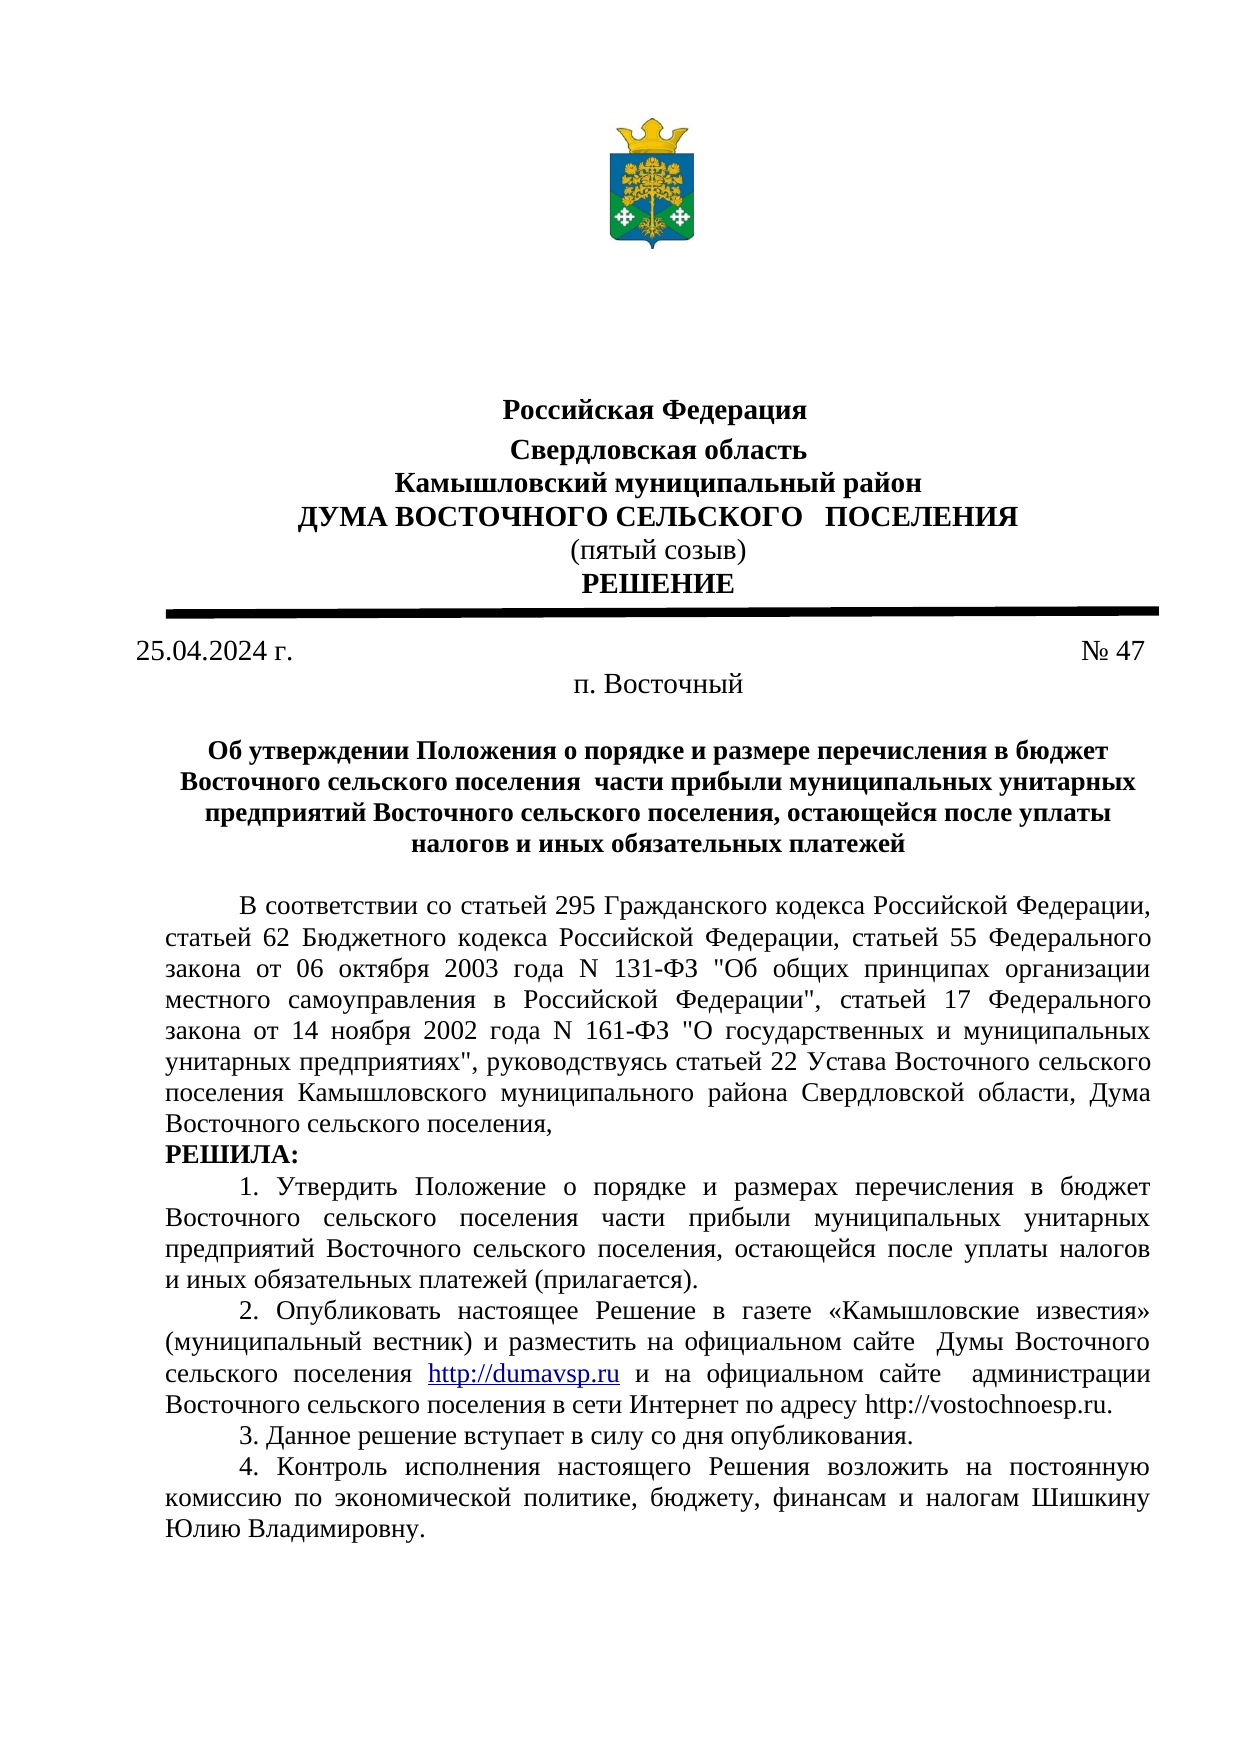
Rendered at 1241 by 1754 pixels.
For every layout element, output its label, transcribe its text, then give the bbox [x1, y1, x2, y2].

title Об утверждении Положения о порядке и размере перечисления в бюджет Восточного сельского поселения части прибыли муниципальных унитарных предприятий Восточного сельского поселения, остающейся после уплаты налогов и иных обязательных платежей [165, 734, 1152, 858]
text (пятый созыв) [165, 532, 1152, 566]
text Камышловский муниципальный район [165, 465, 1152, 499]
subtitle Российская Федерация [313, 392, 1152, 426]
text 4. Контроль исполнения настоящего Решения возложить на постоянную комиссию по экономической политике, бюджету, финансам и налогам Шишкину Юлию Владимировну. [165, 1450, 1152, 1543]
text ДУМА ВОСТОЧНОГО СЕЛЬСКОГО ПОСЕЛЕНИЯ [165, 499, 1152, 532]
text РЕШИЛА: [165, 1139, 1152, 1170]
text 25.04.2024 г. № 47 [136, 633, 1152, 667]
text 1. Утвердить Положение о порядке и размерах перечисления в бюджет Восточного сельского поселения части прибыли муниципальных унитарных предприятий Восточного сельского поселения, остающейся после уплаты налогов и иных обязательных платежей (прилагается). [165, 1170, 1152, 1294]
text 3. Данное решение вступает в силу со дня опубликования. [165, 1419, 1152, 1450]
text п. Восточный [165, 667, 1152, 700]
title В соответствии со статьей 295 Гражданского кодекса Российской Федерации, статьей 62 Бюджетного кодекса Российской Федерации, статьей 55 Федерального закона от 06 октября 2003 года N 131-ФЗ "Об общих принципах организации местного самоуправления в Российской Федерации", статьей 17 Федерального закона от 14 ноября 2002 года N 161-ФЗ "О государственных и муниципальных унитарных предприятиях", руководствуясь статьей 22 Устава Восточного сельского поселения Камышловского муниципального района Свердловской области, Дума Восточного сельского поселения, [165, 889, 1152, 1139]
text РЕШЕНИЕ [165, 566, 1152, 599]
text Свердловская область [165, 432, 1152, 465]
text 2. Опубликовать настоящее Решение в газете «Камышловские известия» (муниципальный вестник) и разместить на официальном сайте Думы Восточного сельского поселения http://dumavsp.ru и на официальном сайте администрации Восточного сельского поселения в сети Интернет по адресу http://vostochnoesp.ru. [165, 1294, 1152, 1419]
picture [609, 118, 694, 249]
